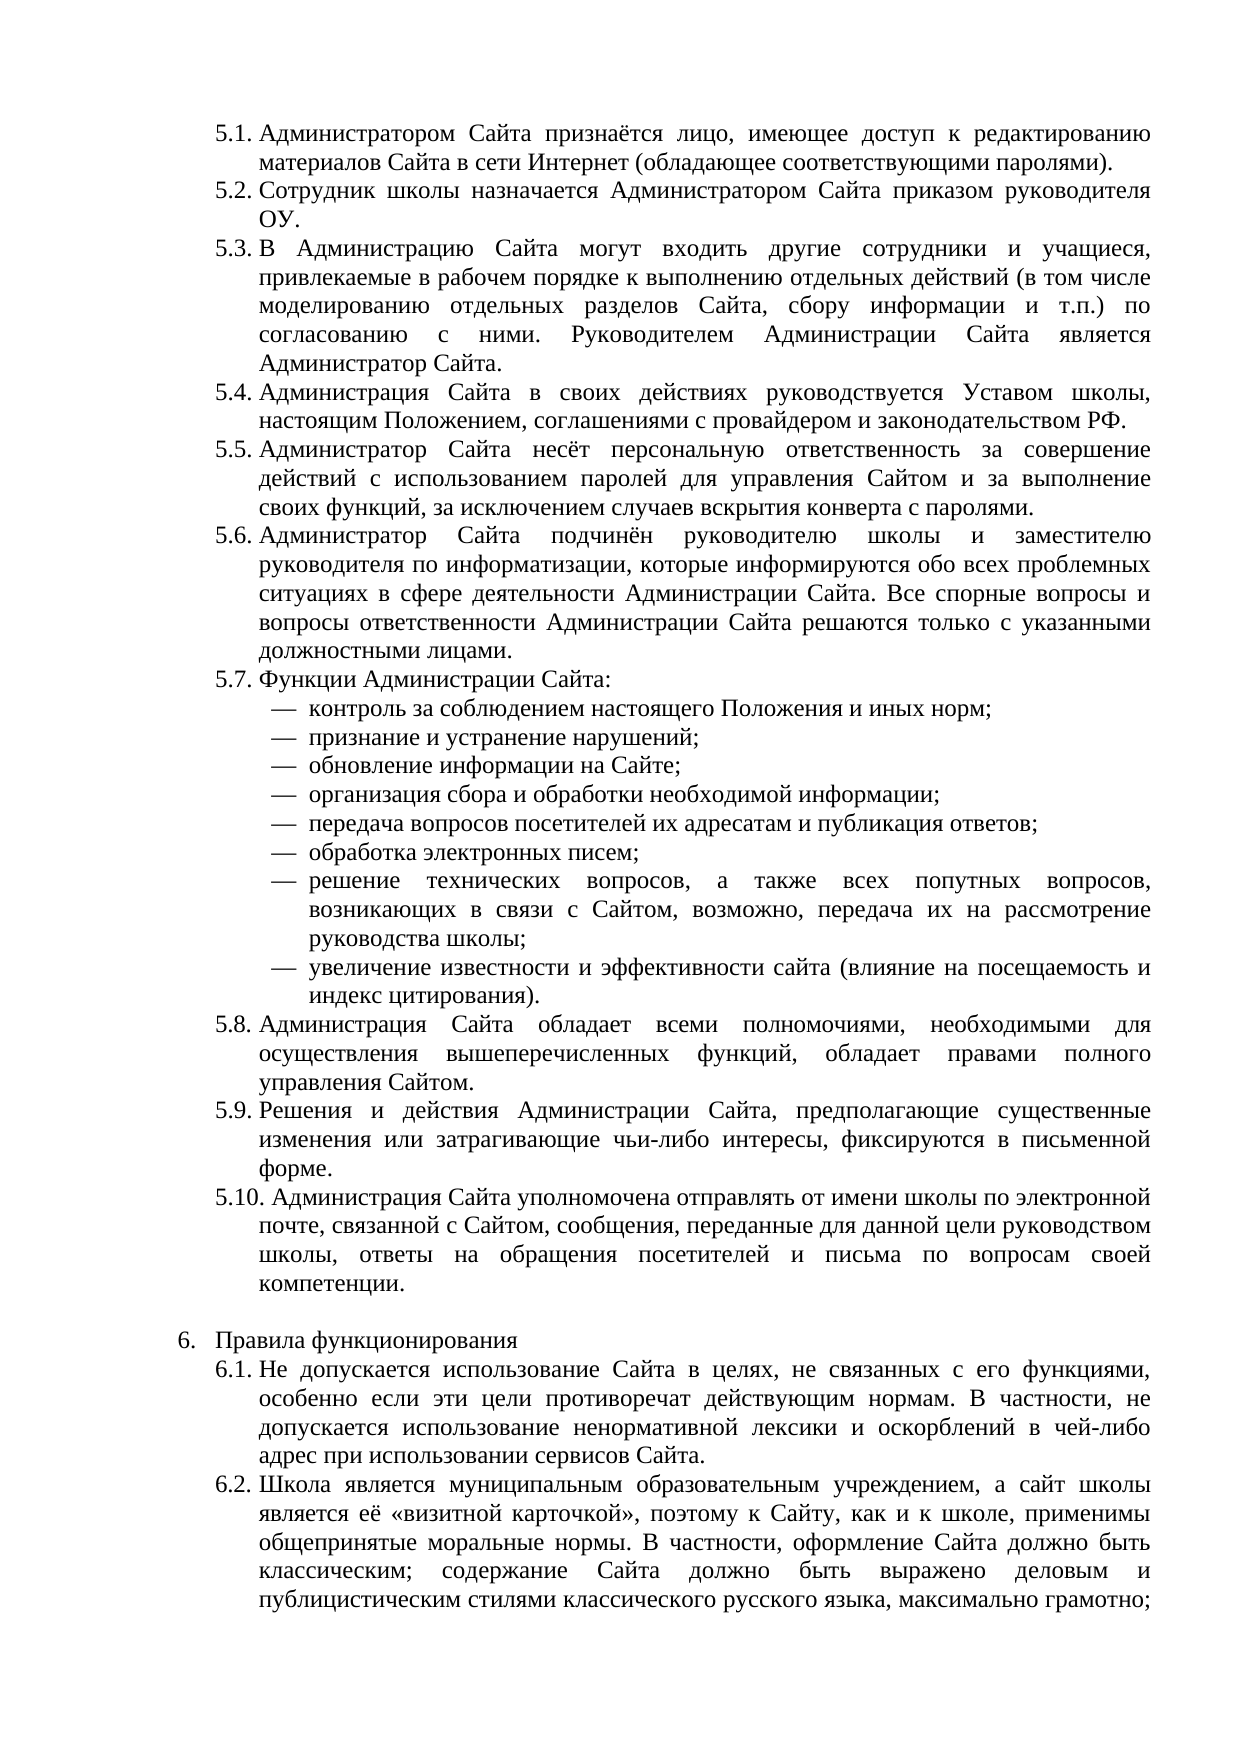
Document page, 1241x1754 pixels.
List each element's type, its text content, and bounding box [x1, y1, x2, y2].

list Администратором Сайта признаётся лицо, имеющее доступ к редактированию материалов Сайта в сети Интернет (обладающее соответствующими паролями). [215, 118, 1152, 176]
list увеличение известности и эффективности сайта (влияние на посещаемость и индекс цитирования). [271, 952, 1152, 1009]
list Сотрудник школы назначается Администратором Сайта приказом руководителя ОУ. [215, 176, 1152, 233]
list Функции Администрации Сайта: [215, 664, 1152, 693]
list передача вопросов посетителей их адресатам и публикация ответов; [271, 808, 1152, 837]
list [215, 1469, 1152, 1613]
list обработка электронных писем; [271, 837, 1152, 866]
list Решения и действия Администрации Сайта, предполагающие существенные изменения или затрагивающие чьи-либо интересы, фиксируются в письменной форме. [215, 1096, 1152, 1182]
list Администрация Сайта в своих действиях руководствуется Уставом школы, настоящим Положением, соглашениями с провайдером и законодательством РФ. [215, 377, 1152, 434]
list Администрация Сайта уполномочена отправлять от имени школы по электронной почте, связанной с Сайтом, сообщения, переданные для данной цели руководством школы, ответы на обращения посетителей и письма по вопросам своей компетенции. [215, 1182, 1152, 1297]
list В Администрацию Сайта могут входить другие сотрудники и учащиеся, привлекаемые в рабочем порядке к выполнению отдельных действий (в том числе моделированию отдельных разделов Сайта, сбору информации и т.п.) по согласованию с ними. Руководителем Администрации Сайта является Администратор Сайта. [215, 233, 1152, 377]
list контроль за соблюдением настоящего Положения и иных норм; [271, 693, 1152, 722]
list Администратор Сайта несёт персональную ответственность за совершение действий с использованием паролей для управления Сайтом и за выполнение своих функций, за исключением случаев вскрытия конверта с паролями. [215, 434, 1152, 521]
list организация сбора и обработки необходимой информации; [271, 779, 1152, 808]
list признание и устранение нарушений; [271, 722, 1152, 751]
list обновление информации на Сайте; [271, 751, 1152, 779]
list Администрация Сайта обладает всеми полномочиями, необходимыми для осуществления вышеперечисленных функций, обладает правами полного управления Сайтом. [215, 1009, 1152, 1096]
list Не допускается использование Сайта в целях, не связанных с его функциями, особенно если эти цели противоречат действующим нормам. В частности, не допускается использование ненормативной лексики и оскорблений в чей-либо адрес при использовании сервисов Сайта. [215, 1354, 1152, 1469]
list решение технических вопросов, а также всех попутных вопросов, возникающих в связи с Сайтом, возможно, передача их на рассмотрение руководства школы; [271, 866, 1152, 952]
list Администратор Сайта подчинён руководителю школы и заместителю руководителя по информатизации, которые информируются обо всех проблемных ситуациях в сфере деятельности Администрации Сайта. Все спорные вопросы и вопросы ответственности Администрации Сайта решаются только с указанными должностными лицами. [215, 521, 1152, 664]
list Правила функционирования [177, 1326, 1152, 1354]
